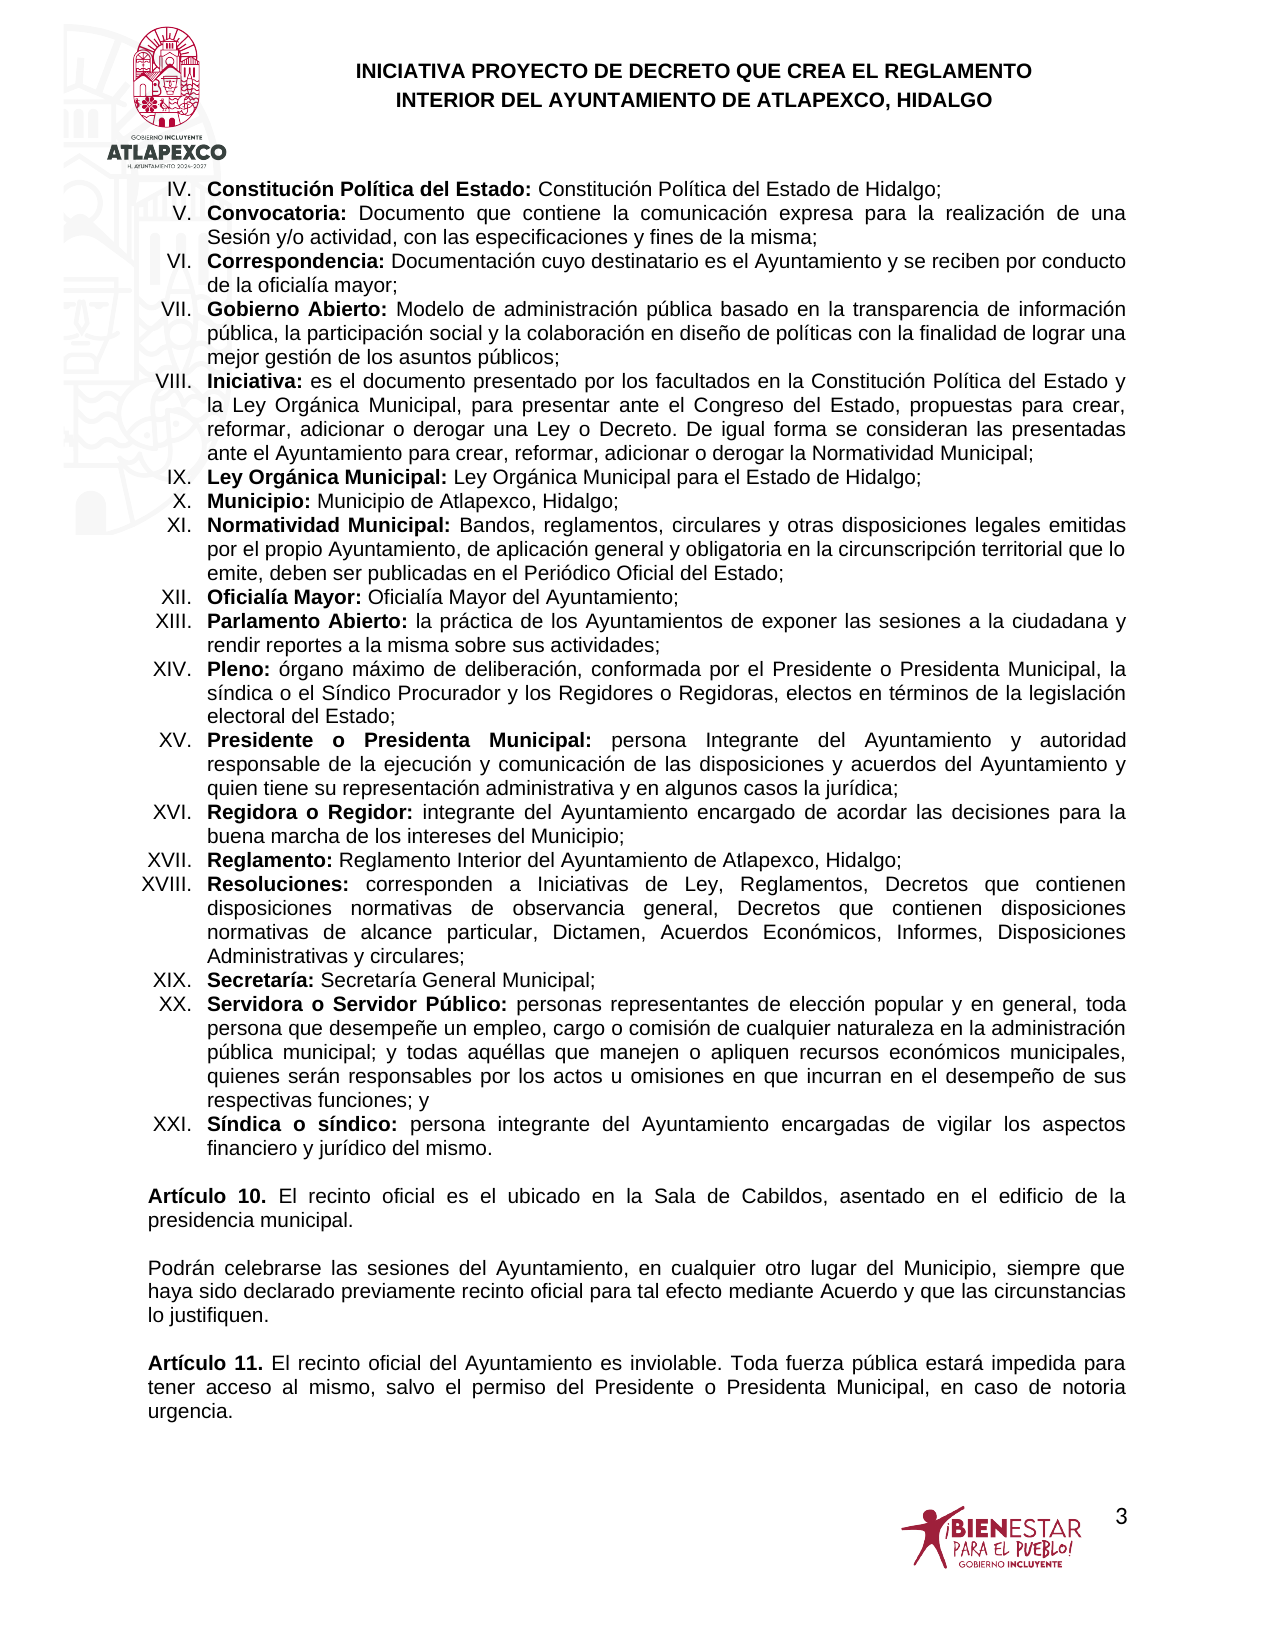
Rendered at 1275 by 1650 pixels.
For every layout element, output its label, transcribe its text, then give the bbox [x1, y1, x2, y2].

picture [548, 66, 554, 76]
list Síndica o síndico: persona integrante del Ayuntamiento encargadas de vigilar los aspectos financiero y jurídico del mismo. [192, 1112, 1127, 1159]
list Regidora o Regidor: integrante del Ayuntamiento encargado de acordar las decisiones para la buena marcha de los intereses del Municipio; [192, 800, 1127, 848]
list Iniciativa: es el documento presentado por los facultados en la Constitución Política del Estado y la Ley Orgánica Municipal, para presentar ante el Congreso del Estado, propuestas para crear, reformar, adicionar o derogar una Ley o Decreto. De igual forma se consideran las presentadas ante el Ayuntamiento para crear, reformar, adicionar o derogar la Normatividad Municipal; [192, 369, 1127, 465]
picture [888, 1496, 1113, 1584]
list Presidente o Presidenta Municipal: persona Integrante del Ayuntamiento y autoridad responsable de la ejecución y comunicación de las disposiciones y acuerdos del Ayuntamiento y quien tiene su representación administrativa y en algunos casos la jurídica; [192, 728, 1127, 800]
text Artículo 11. El recinto oficial del Ayuntamiento es inviolable. Toda fuerza pública estará impedida para tener acceso al mismo, salvo el permiso del Presidente o Presidenta Municipal, en caso de notoria urgencia. [148, 1351, 1127, 1423]
text Artículo 10. El recinto oficial es el ubicado en la Sala de Cabildos, asentado en el edificio de la presidencia municipal. [148, 1183, 1127, 1231]
list Normatividad Municipal: Bandos, reglamentos, circulares y otras disposiciones legales emitidas por el propio Ayuntamiento, de aplicación general y obligatoria en la circunscripción territorial que lo emite, deben ser publicadas en el Periódico Oficial del Estado; [192, 513, 1127, 584]
picture [62, 0, 554, 535]
list Secretaría: Secretaría General Municipal; [192, 968, 1127, 992]
list Convocatoria: Documento que contiene la comunicación expresa para la realización de una Sesión y/o actividad, con las especificaciones y fines de la misma; [192, 201, 1127, 249]
list Parlamento Abierto: la práctica de los Ayuntamientos de exponer las sesiones a la ciudadana y rendir reportes a la misma sobre sus actividades; [192, 608, 1127, 656]
list Correspondencia: Documentación cuyo destinatario es el Ayuntamiento y se reciben por conducto de la oficialía mayor; [192, 249, 1127, 297]
list Constitución Política del Estado: Constitución Política del Estado de Hidalgo; [192, 177, 1127, 201]
list Servidora o Servidor Público: personas representantes de elección popular y en general, toda persona que desempeñe un empleo, cargo o comisión de cualquier naturaleza en la administración pública municipal; y todas aquéllas que manejen o apliquen recursos económicos municipales, quienes serán responsables por los actos u omisiones en que incurran en el desempeño de sus respectivas funciones; y [192, 992, 1127, 1112]
list Pleno: órgano máximo de deliberación, conformada por el Presidente o Presidenta Municipal, la síndica o el Síndico Procurador y los Regidores o Regidoras, electos en términos de la legislación electoral del Estado; [192, 656, 1127, 728]
text Podrán celebrarse las sesiones del Ayuntamiento, en cualquier otro lugar del Municipio, siempre que haya sido declarado previamente recinto oficial para tal efecto mediante Acuerdo y que las circunstancias lo justifiquen. [148, 1255, 1127, 1327]
list Resoluciones: corresponden a Iniciativas de Ley, Reglamentos, Decretos que contienen disposiciones normativas de observancia general, Decretos que contienen disposiciones normativas de alcance particular, Dictamen, Acuerdos Económicos, Informes, Disposiciones Administrativas y circulares; [192, 872, 1127, 968]
list Oficialía Mayor: Oficialía Mayor del Ayuntamiento; [192, 584, 1127, 608]
list Ley Orgánica Municipal: Ley Orgánica Municipal para el Estado de Hidalgo; [192, 465, 1127, 489]
list Gobierno Abierto: Modelo de administración pública basado en la transparencia de información pública, la participación social y la colaboración en diseño de políticas con la finalidad de lograr una mejor gestión de los asuntos públicos; [192, 297, 1127, 369]
list Municipio: Municipio de Atlapexco, Hidalgo; [192, 489, 1127, 513]
list Reglamento: Reglamento Interior del Ayuntamiento de Atlapexco, Hidalgo; [192, 848, 1127, 872]
